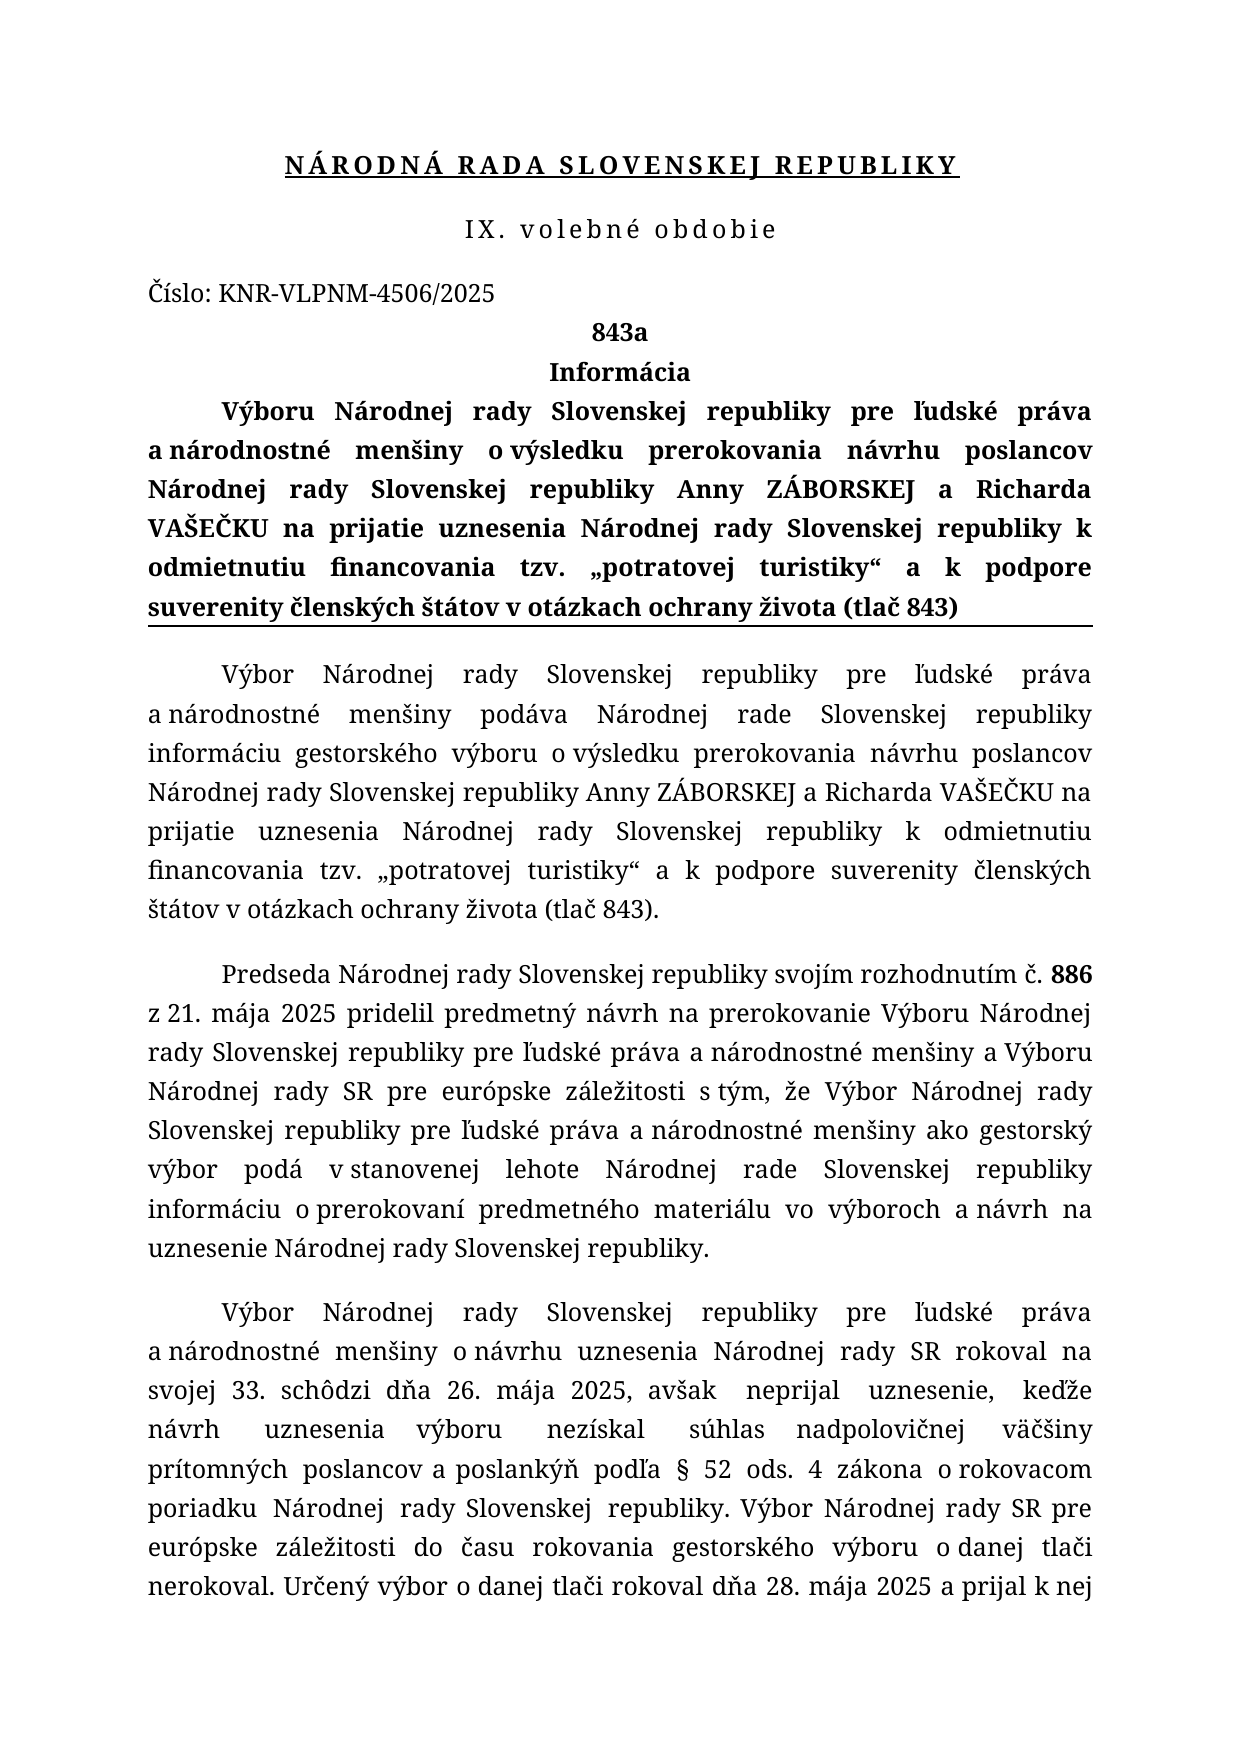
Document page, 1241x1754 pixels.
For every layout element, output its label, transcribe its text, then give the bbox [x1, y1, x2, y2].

text Výboru Národnej rady Slovenskej republiky pre ľudské práva a národnostné menšiny o výsledku prerokovania návrhu poslancov Národnej rady Slovenskej republiky Anny ZÁBORSKEJ a Richarda VAŠEČKU na prijatie uznesenia Národnej rady Slovenskej republiky k odmietnutiu financovania tzv. „potratovej turistiky“ a k podpore suverenity členských štátov v otázkach ochrany života (tlač 843) [148, 393, 1093, 625]
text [148, 1294, 1093, 1603]
text Výbor Národnej rady Slovenskej republiky pre ľudské práva a národnostné menšiny podáva Národnej rade Slovenskej republiky informáciu gestorského výboru o výsledku prerokovania návrhu poslancov Národnej rady Slovenskej republiky Anny ZÁBORSKEJ a Richarda VAŠEČKU na prijatie uznesenia Národnej rady Slovenskej republiky k odmietnutiu financovania tzv. „potratovej turistiky“ a k podpore suverenity členských štátov v otázkach ochrany života (tlač 843). [148, 657, 1093, 926]
text 843a [148, 315, 1093, 349]
text Predseda Národnej rady Slovenskej republiky svojím rozhodnutím č. 886 z 21. mája 2025 pridelil predmetný návrh na prerokovanie Výboru Národnej rady Slovenskej republiky pre ľudské práva a národnostné menšiny a Výboru Národnej rady SR pre európske záležitosti s tým, že Výbor Národnej rady Slovenskej republiky pre ľudské práva a národnostné menšiny ako gestorský výbor podá v stanovenej lehote Národnej rade Slovenskej republiky informáciu o prerokovaní predmetného materiálu vo výboroch a návrh na uznesenie Národnej rady Slovenskej republiky. [148, 956, 1093, 1264]
text Informácia [148, 354, 1093, 388]
text Číslo: KNR-VLPNM-4506/2025 [148, 276, 1093, 310]
text IX. volebné obdobie [148, 212, 1093, 246]
text národná rada slovenskej republiky [148, 148, 1093, 182]
